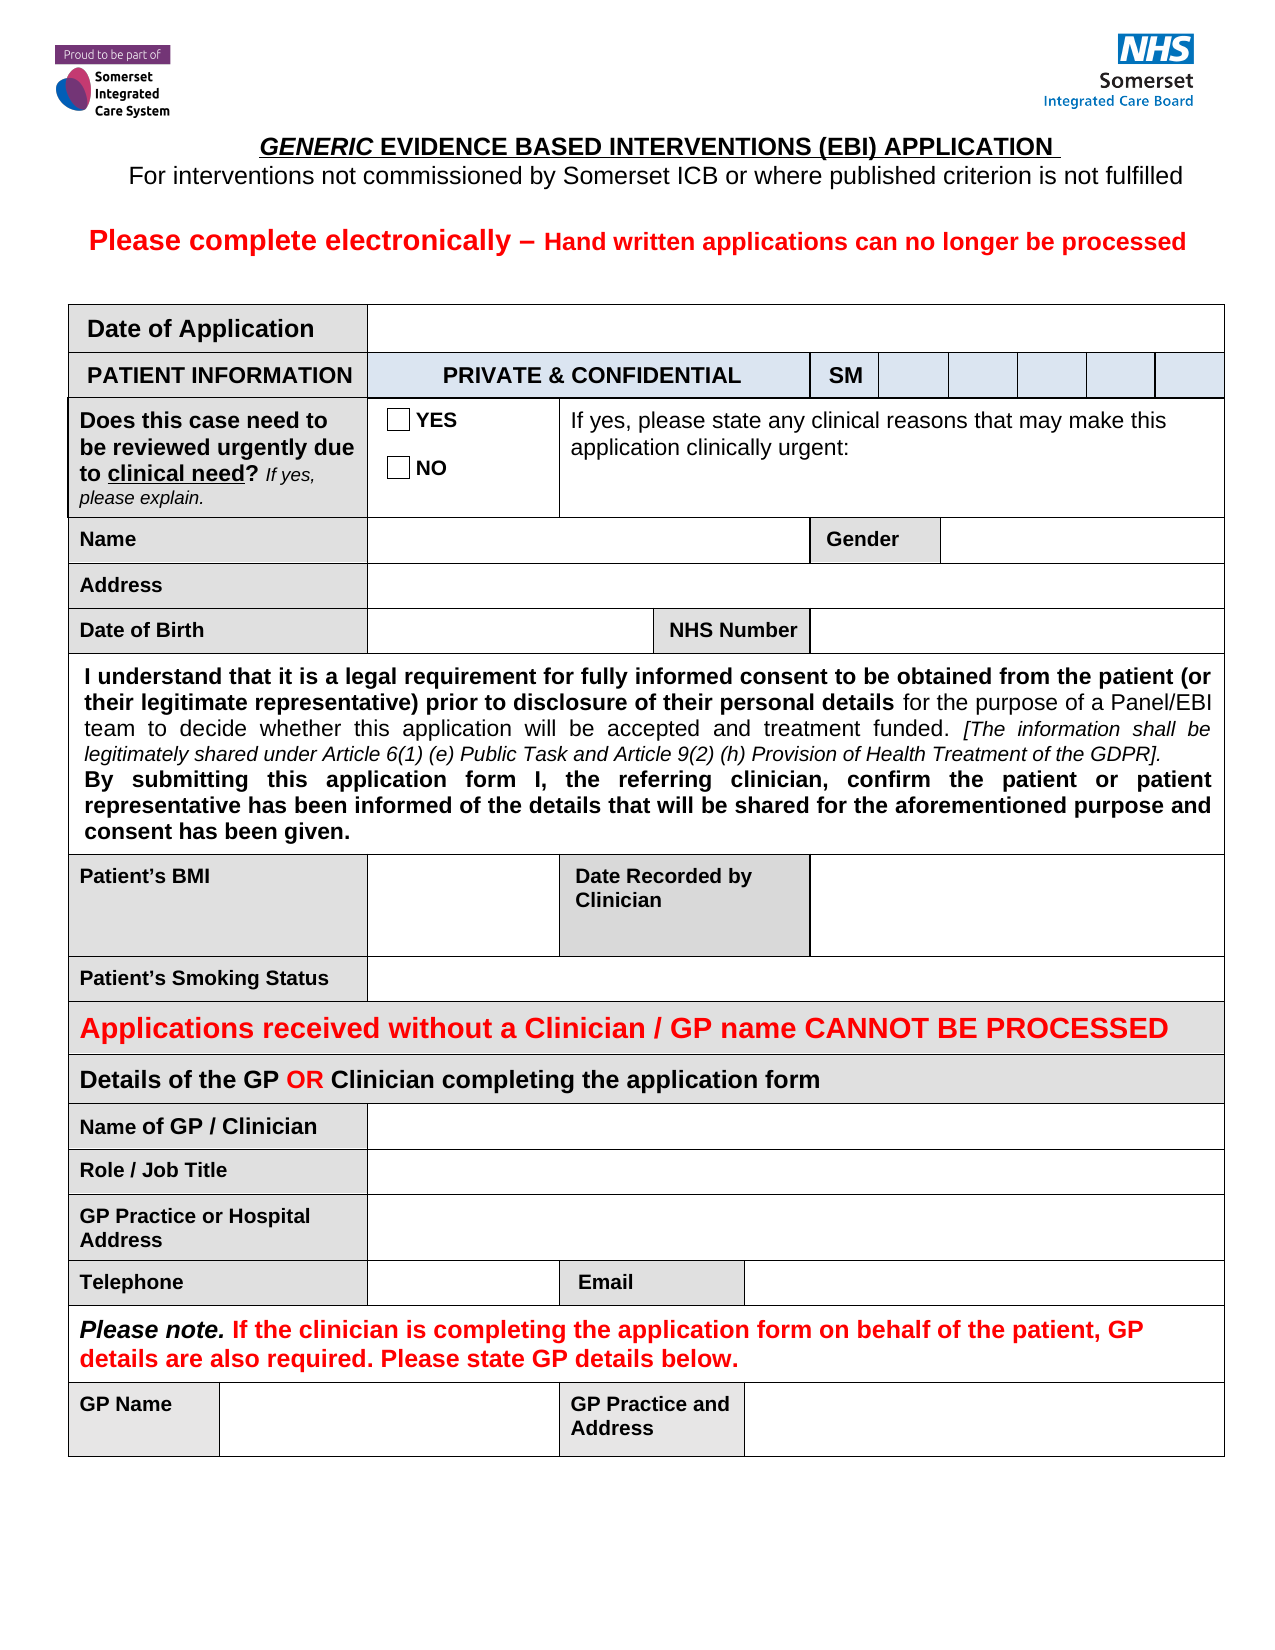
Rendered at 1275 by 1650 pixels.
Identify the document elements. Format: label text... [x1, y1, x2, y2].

table_cell [368, 957, 1224, 1001]
table_cell Patient’s Smoking Status [69, 957, 367, 1001]
table_cell [811, 609, 1224, 653]
picture [906, 20, 1207, 118]
text For interventions not commissioned by Somerset ICB or where published criterion is not fulfilled [75, 161, 1238, 189]
table_header Date of Application [69, 305, 367, 352]
table_cell [949, 353, 1017, 397]
table_cell [941, 518, 1224, 562]
table_cell [368, 609, 653, 653]
table_cell Email [560, 1261, 744, 1305]
table_cell GP Practice and Address [560, 1383, 744, 1456]
table_cell [879, 353, 948, 397]
table_cell [368, 1195, 1224, 1260]
table_cell [368, 1261, 559, 1305]
table_cell Role / Job Title [69, 1150, 367, 1193]
table_cell [368, 1150, 1224, 1193]
table_cell [1018, 353, 1086, 397]
table_cell [368, 1104, 1224, 1148]
table_cell Date of Birth [69, 609, 367, 653]
table_cell If yes, please state any clinical reasons that may make this application clinically urgent: [560, 399, 1224, 517]
picture [55, 45, 171, 118]
table_cell GP Practice or Hospital Address [69, 1195, 367, 1260]
table_cell Applications received without a Clinician / GP name CANNOT BE PROCESSED [69, 1002, 1224, 1053]
table_header [368, 305, 1224, 352]
table_cell Details of the GP OR Clinician completing the application form [69, 1055, 1224, 1103]
table_cell Name [69, 518, 367, 562]
text Please complete electronically – Hand written applications can no longer be processed [56, 223, 1219, 256]
table_cell [1156, 353, 1224, 397]
table_cell PRIVATE & CONFIDENTIAL [368, 353, 809, 397]
table_cell [368, 518, 809, 562]
table_cell [811, 855, 1224, 956]
table_cell [220, 1383, 559, 1456]
table_cell GP Name [69, 1383, 219, 1456]
table_cell [745, 1383, 1224, 1456]
table_cell SM [811, 353, 878, 397]
table_cell Gender [811, 518, 940, 562]
table_cell I understand that it is a legal requirement for fully informed consent to be obtained from the patient (or their legitimate representative) prior to disclosure of their personal details for the purpose of a Panel/EBI team to decide whether this application will be accepted and treatment funded. [The information shall be legitimately shared under Article 6(1) (e) Public Task and Article 9(2) (h) Provision of Health Treatment of the GDPR]. By submitting this application form I, the referring clinician, confirm the patient or patient representative has been informed of the details that will be shared for the aforementioned purpose and consent has been given. [69, 654, 1224, 853]
table_cell Patient’s BMI [69, 855, 367, 956]
table_cell Telephone [69, 1261, 367, 1305]
table_cell Address [69, 564, 367, 608]
table_cell [368, 855, 559, 956]
table_cell [1087, 353, 1154, 397]
table_cell YES NO [368, 399, 559, 517]
table_cell NHS Number [654, 609, 809, 653]
table_cell Name of GP / Clinician [69, 1104, 367, 1148]
text GENERIC EVIDENCE BASED INTERVENTIONS (EBI) APPLICATION [75, 132, 1238, 161]
table_cell Please note. If the clinician is completing the application form on behalf of the patient, GP details are also required. Please state GP details below. [69, 1306, 1224, 1382]
table_cell [745, 1261, 1224, 1305]
table_cell [368, 564, 1224, 608]
table_cell PATIENT INFORMATION [69, 353, 367, 397]
table_cell Does this case need to be reviewed urgently due to clinical need? If yes, please explain. [69, 398, 367, 517]
table_cell Date Recorded by Clinician [560, 855, 809, 956]
